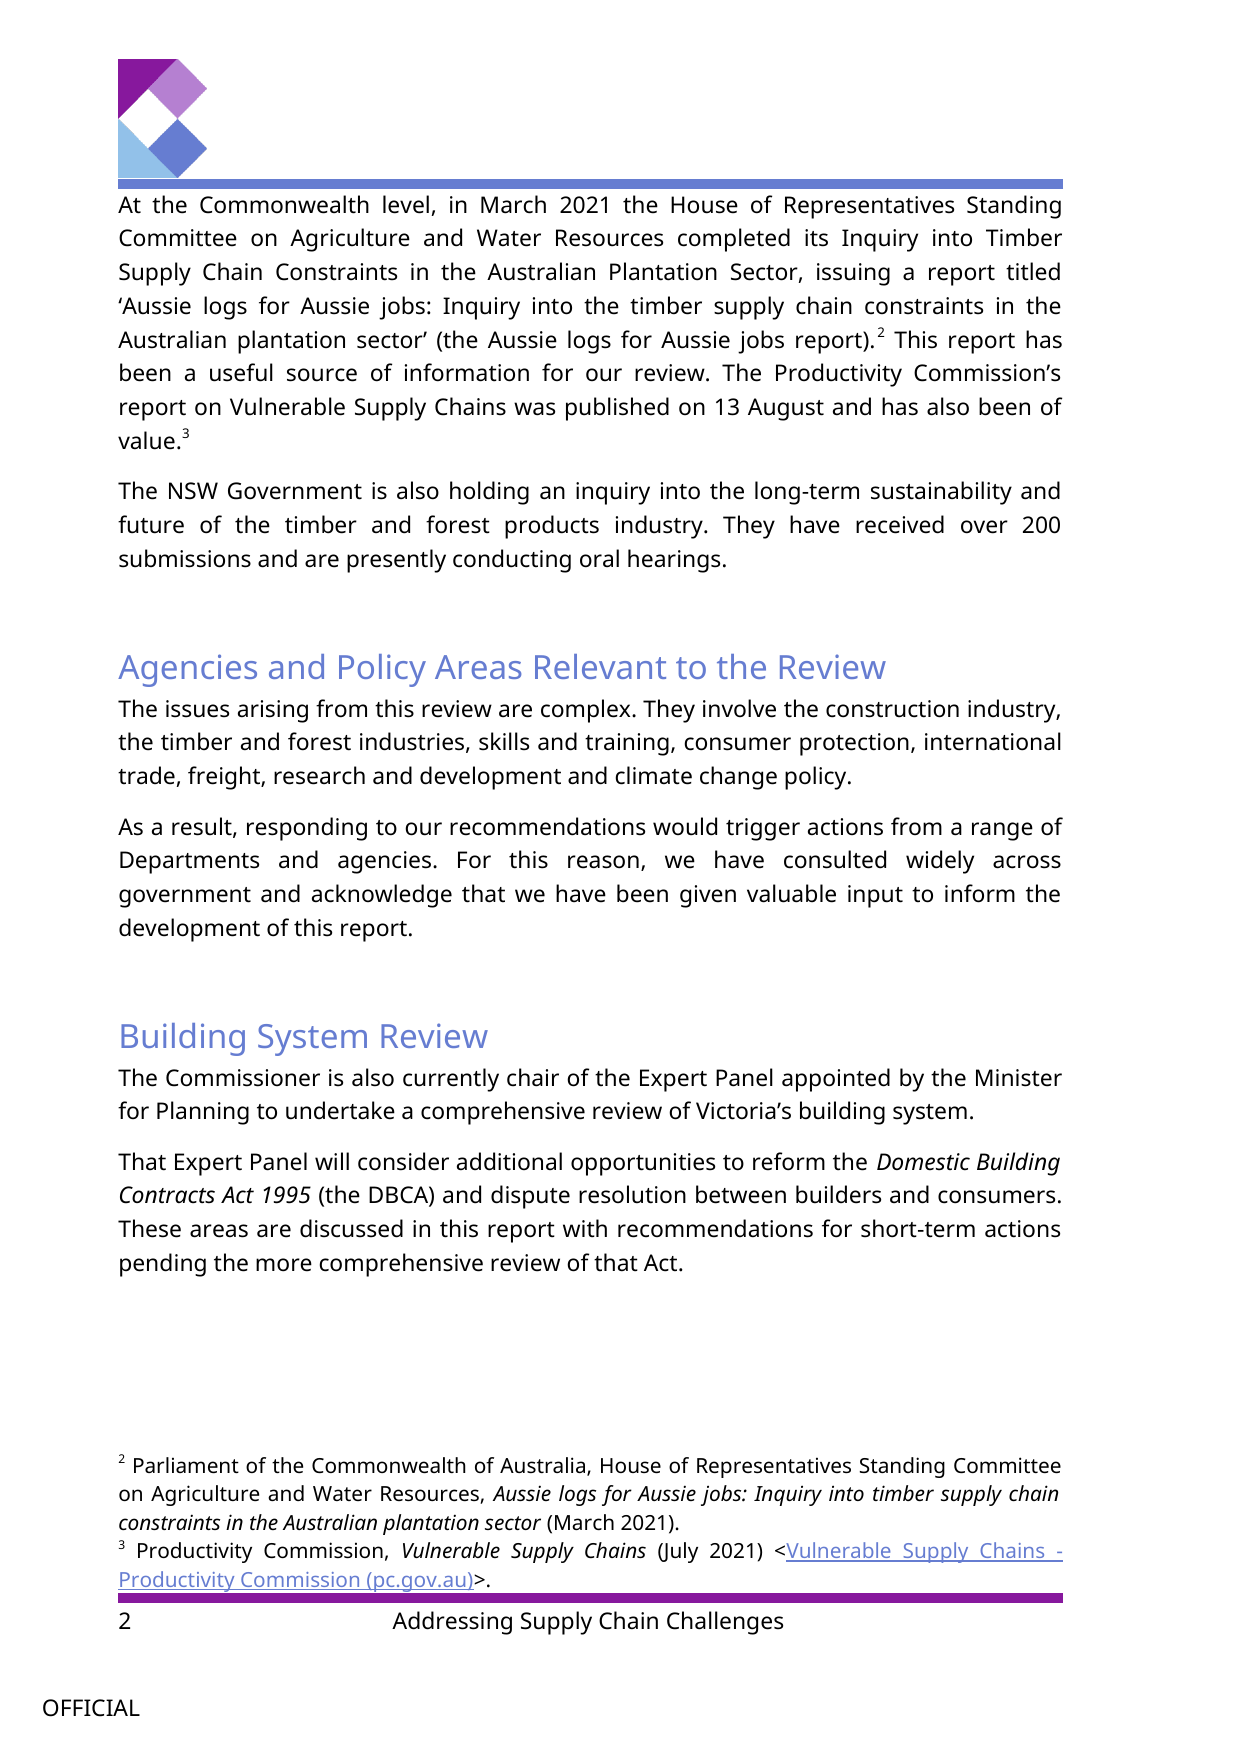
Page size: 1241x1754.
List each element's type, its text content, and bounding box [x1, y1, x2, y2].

text As a result, responding to our recommendations would trigger actions from a range of Departments and agencies. For this reason, we have consulted widely across government and acknowledge that we have been given valuable input to inform the development of this report. [118, 811, 1063, 943]
text The Commissioner is also currently chair of the Expert Panel appointed by the Minister for Planning to undertake a comprehensive review of Victoria’s building system. [118, 1062, 1063, 1127]
text At the Commonwealth level, in March 2021 the House of Representatives Standing Committee on Agriculture and Water Resources completed its Inquiry into Timber Supply Chain Constraints in the Australian Plantation Sector, issuing a report titled ‘Aussie logs for Aussie jobs: Inquiry into the timber supply chain constraints in the Australian plantation sector’ (the Aussie logs for Aussie jobs report). This report has been a useful source of information for our review. The Productivity Commission’s report on Vulnerable Supply Chains was published on 13 August and has also been of value. [118, 189, 1063, 456]
subtitle Agencies and Policy Areas Relevant to the Review [118, 644, 1063, 689]
text The NSW Government is also holding an inquiry into the long-term sustainability and future of the timber and forest products industry. They have received over 200 submissions and are presently conducting oral hearings. [118, 475, 1063, 574]
subtitle Building System Review [118, 1013, 1063, 1058]
picture [118, 59, 207, 178]
text That Expert Panel will consider additional opportunities to reform the Domestic Building Contracts Act 1995 (the DBCA) and dispute resolution between builders and consumers. These areas are discussed in this report with recommendations for short-term actions pending the more comprehensive review of that Act. [118, 1146, 1063, 1278]
text The issues arising from this review are complex. They involve the construction industry, the timber and forest industries, skills and training, consumer protection, international trade, freight, research and development and climate change policy. [118, 693, 1063, 791]
